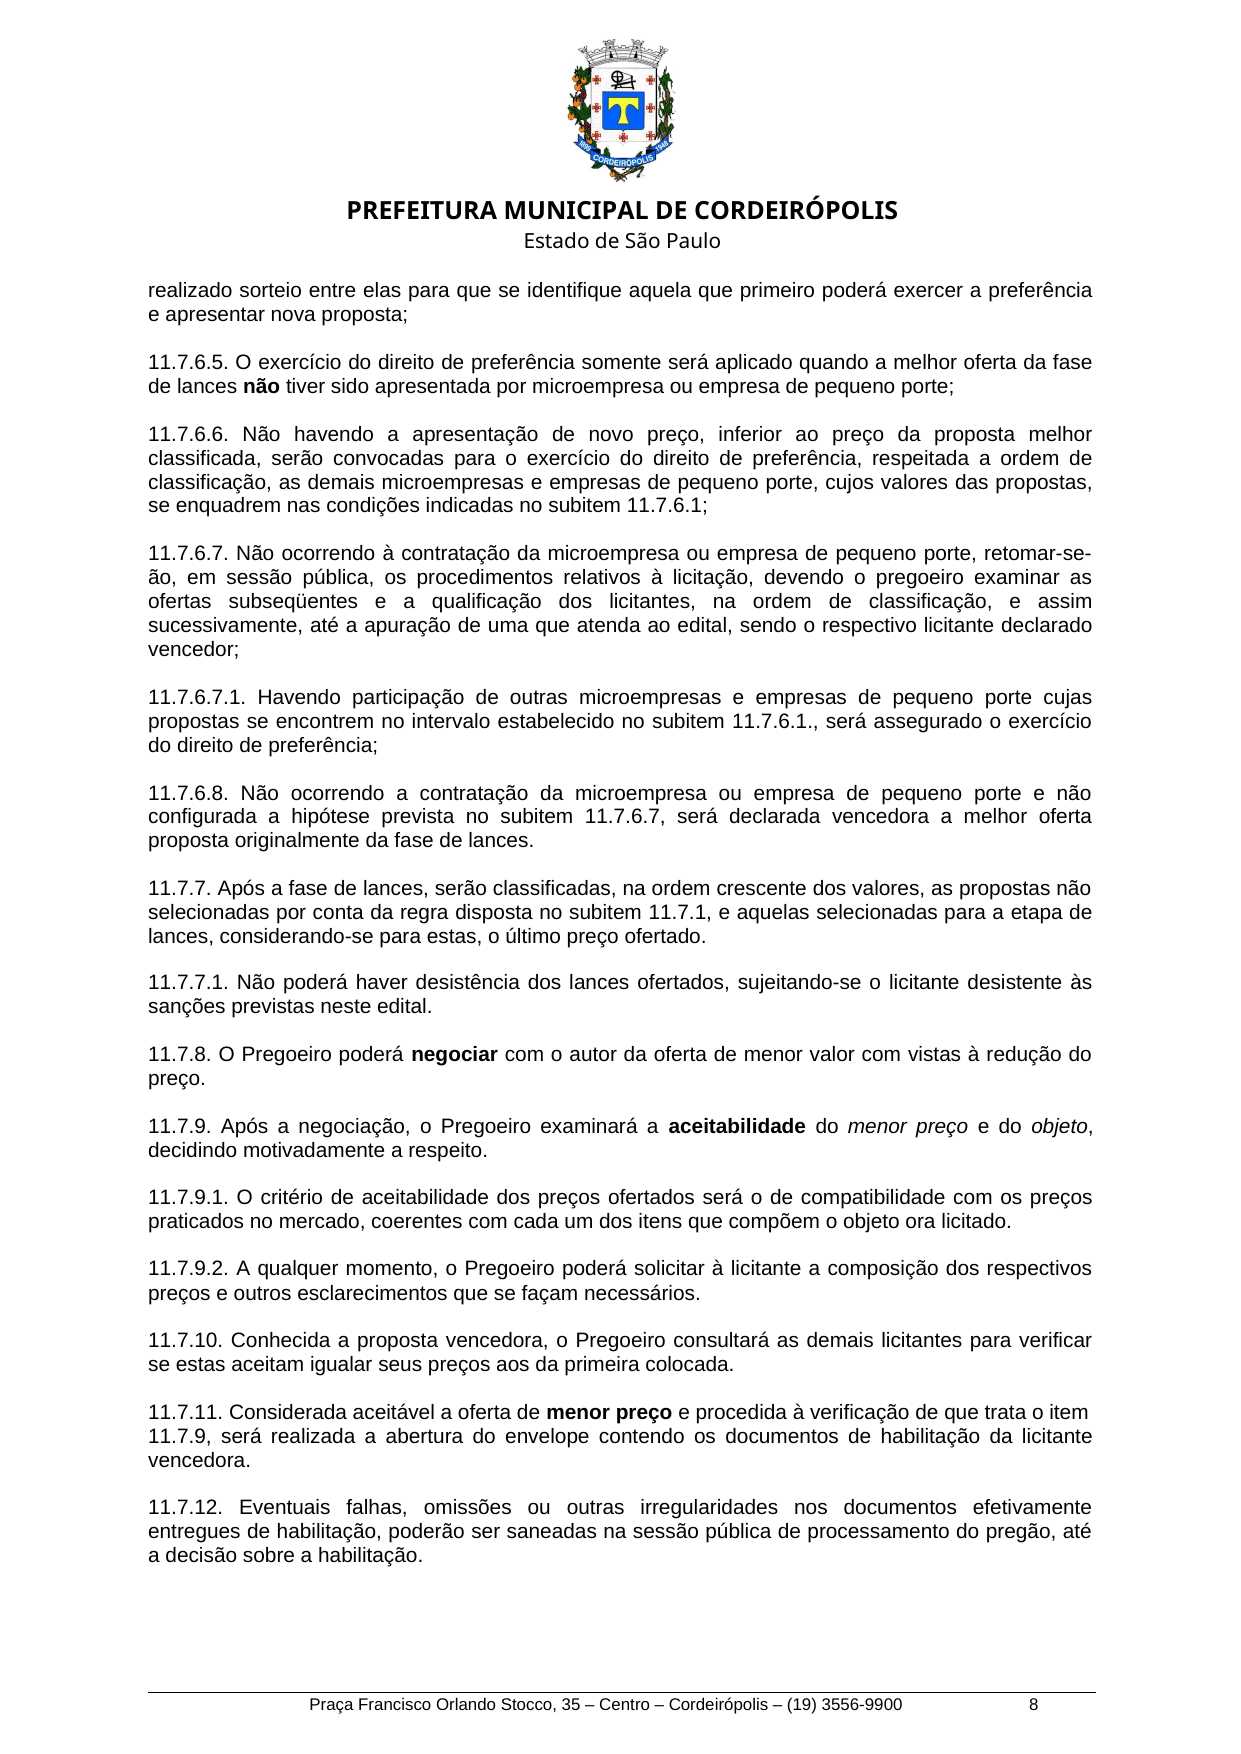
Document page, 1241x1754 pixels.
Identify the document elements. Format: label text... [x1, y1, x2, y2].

text 11.7.9.2. A qualquer momento, o Pregoeiro poderá solicitar à licitante a composição dos respectivos preços e outros esclarecimentos que se façam necessários. [148, 1257, 1093, 1304]
text 11.7.6.7.1. Havendo participação de outras microempresas e empresas de pequeno porte cujas propostas se encontrem no intervalo estabelecido no subitem 11.7.6.1., será assegurado o exercício do direito de preferência; [148, 685, 1093, 757]
text 11.7.7. Após a fase de lances, serão classificadas, na ordem crescente dos valores, as propostas não selecionadas por conta da regra disposta no subitem 11.7.1, e aquelas selecionadas para a etapa de lances, considerando-se para estas, o último preço ofertado. [148, 876, 1093, 948]
text 11.7.11. Considerada aceitável a oferta de menor preço e procedida à verificação de que trata o item [148, 1400, 1093, 1424]
text 11.7.9.1. O critério de aceitabilidade dos preços ofertados será o de compatibilidade com os preços praticados no mercado, coerentes com cada um dos itens que compõem o objeto ora licitado. [148, 1186, 1093, 1233]
text 11.7.6.5. O exercício do direito de preferência somente será aplicado quando a melhor oferta da fase de lances não tiver sido apresentada por microempresa ou empresa de pequeno porte; [148, 351, 1093, 398]
text 11.7.9. Após a negociação, o Pregoeiro examinará a aceitabilidade do menor preço e do objeto, decidindo motivadamente a respeito. [148, 1114, 1093, 1162]
text 11.7.6.8. Não ocorrendo a contratação da microempresa ou empresa de pequeno porte e não configurada a hipótese prevista no subitem 11.7.6.7, será declarada vencedora a melhor oferta proposta originalmente da fase de lances. [148, 780, 1093, 852]
picture [561, 29, 683, 193]
text 11.7.6.6. Não havendo a apresentação de novo preço, inferior ao preço da proposta melhor classificada, serão convocadas para o exercício do direito de preferência, respeitada a ordem de classificação, as demais microempresas e empresas de pequeno porte, cujos valores das propostas, se enquadrem nas condições indicadas no subitem 11.7.6.1; [148, 422, 1093, 517]
text 11.7.10. Conhecida a proposta vencedora, o Pregoeiro consultará as demais licitantes para verificar se estas aceitam igualar seus preços aos da primeira colocada. [148, 1329, 1093, 1376]
text 11.7.12. Eventuais falhas, omissões ou outras irregularidades nos documentos efetivamente entregues de habilitação, poderão ser saneadas na sessão pública de processamento do pregão, até a decisão sobre a habilitação. [148, 1496, 1093, 1567]
text 11.7.7.1. Não poderá haver desistência dos lances ofertados, sujeitando-se o licitante desistente às sanções previstas neste edital. [148, 971, 1093, 1018]
text 11.7.8. O Pregoeiro poderá negociar com o autor da oferta de menor valor com vistas à redução do preço. [148, 1042, 1093, 1090]
text 11.7.9, será realizada a abertura do envelope contendo os documentos de habilitação da licitante vencedora. [148, 1424, 1093, 1472]
text 11.7.6.7. Não ocorrendo à contratação da microempresa ou empresa de pequeno porte, retomar-se-ão, em sessão pública, os procedimentos relativos à licitação, devendo o pregoeiro examinar as ofertas subseqüentes e a qualificação dos licitantes, na ordem de classificação, e assim sucessivamente, até a apuração de uma que atenda ao edital, sendo o respectivo licitante declarado vencedor; [148, 542, 1093, 660]
